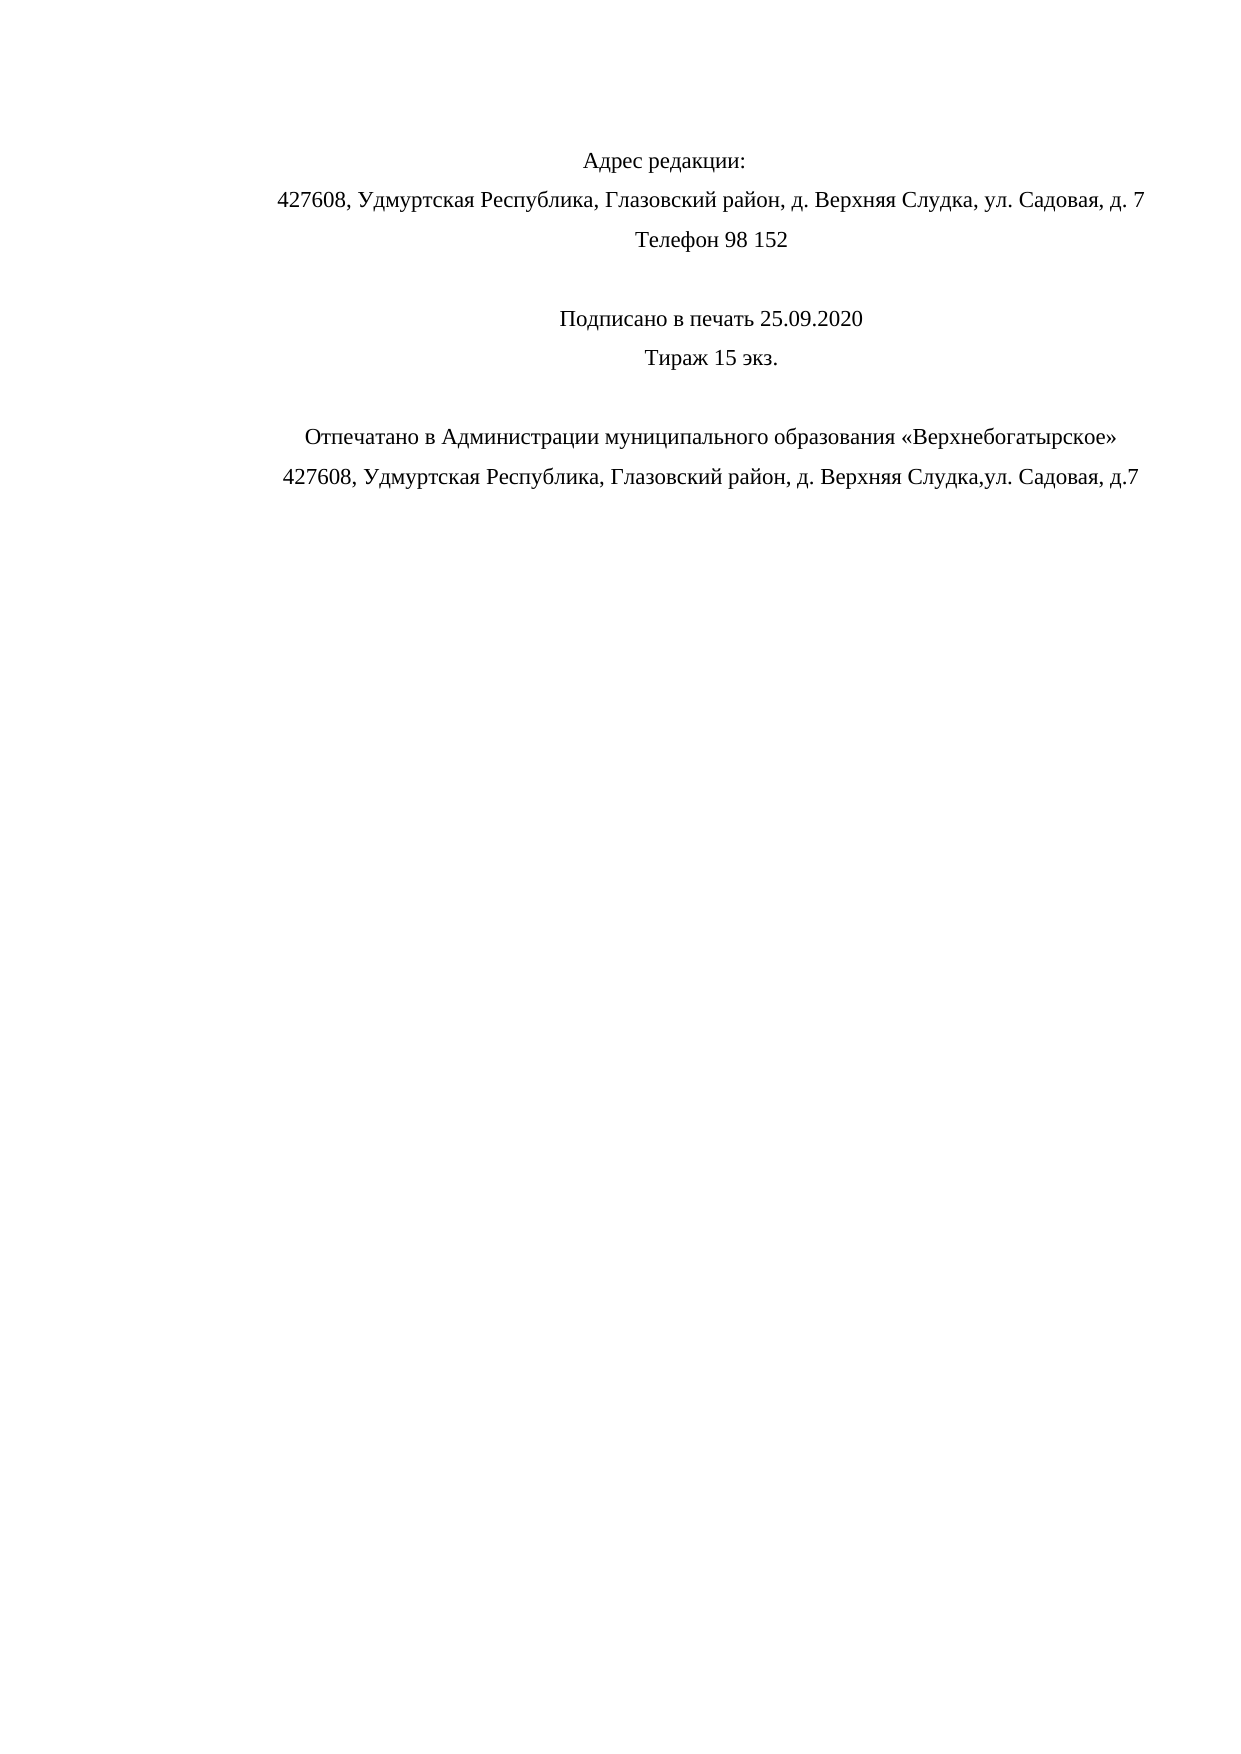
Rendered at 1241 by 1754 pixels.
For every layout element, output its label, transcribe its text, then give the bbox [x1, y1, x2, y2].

text Адрес редакции: [177, 147, 1152, 173]
text 427608, Удмуртская Республика, Глазовский район, д. Верхняя Слудка,ул. Садовая, д.7 [177, 463, 1152, 489]
text Телефон 98 152 [177, 226, 1152, 252]
text 427608, Удмуртская Республика, Глазовский район, д. Верхняя Слудка, ул. Садовая, д. 7 [177, 186, 1152, 213]
text Отпечатано в Администрации муниципального образования «Верхнебогатырское» [177, 423, 1152, 449]
text Подписано в печать 25.09.2020 [177, 305, 1152, 331]
text Тираж 15 экз. [177, 344, 1152, 371]
